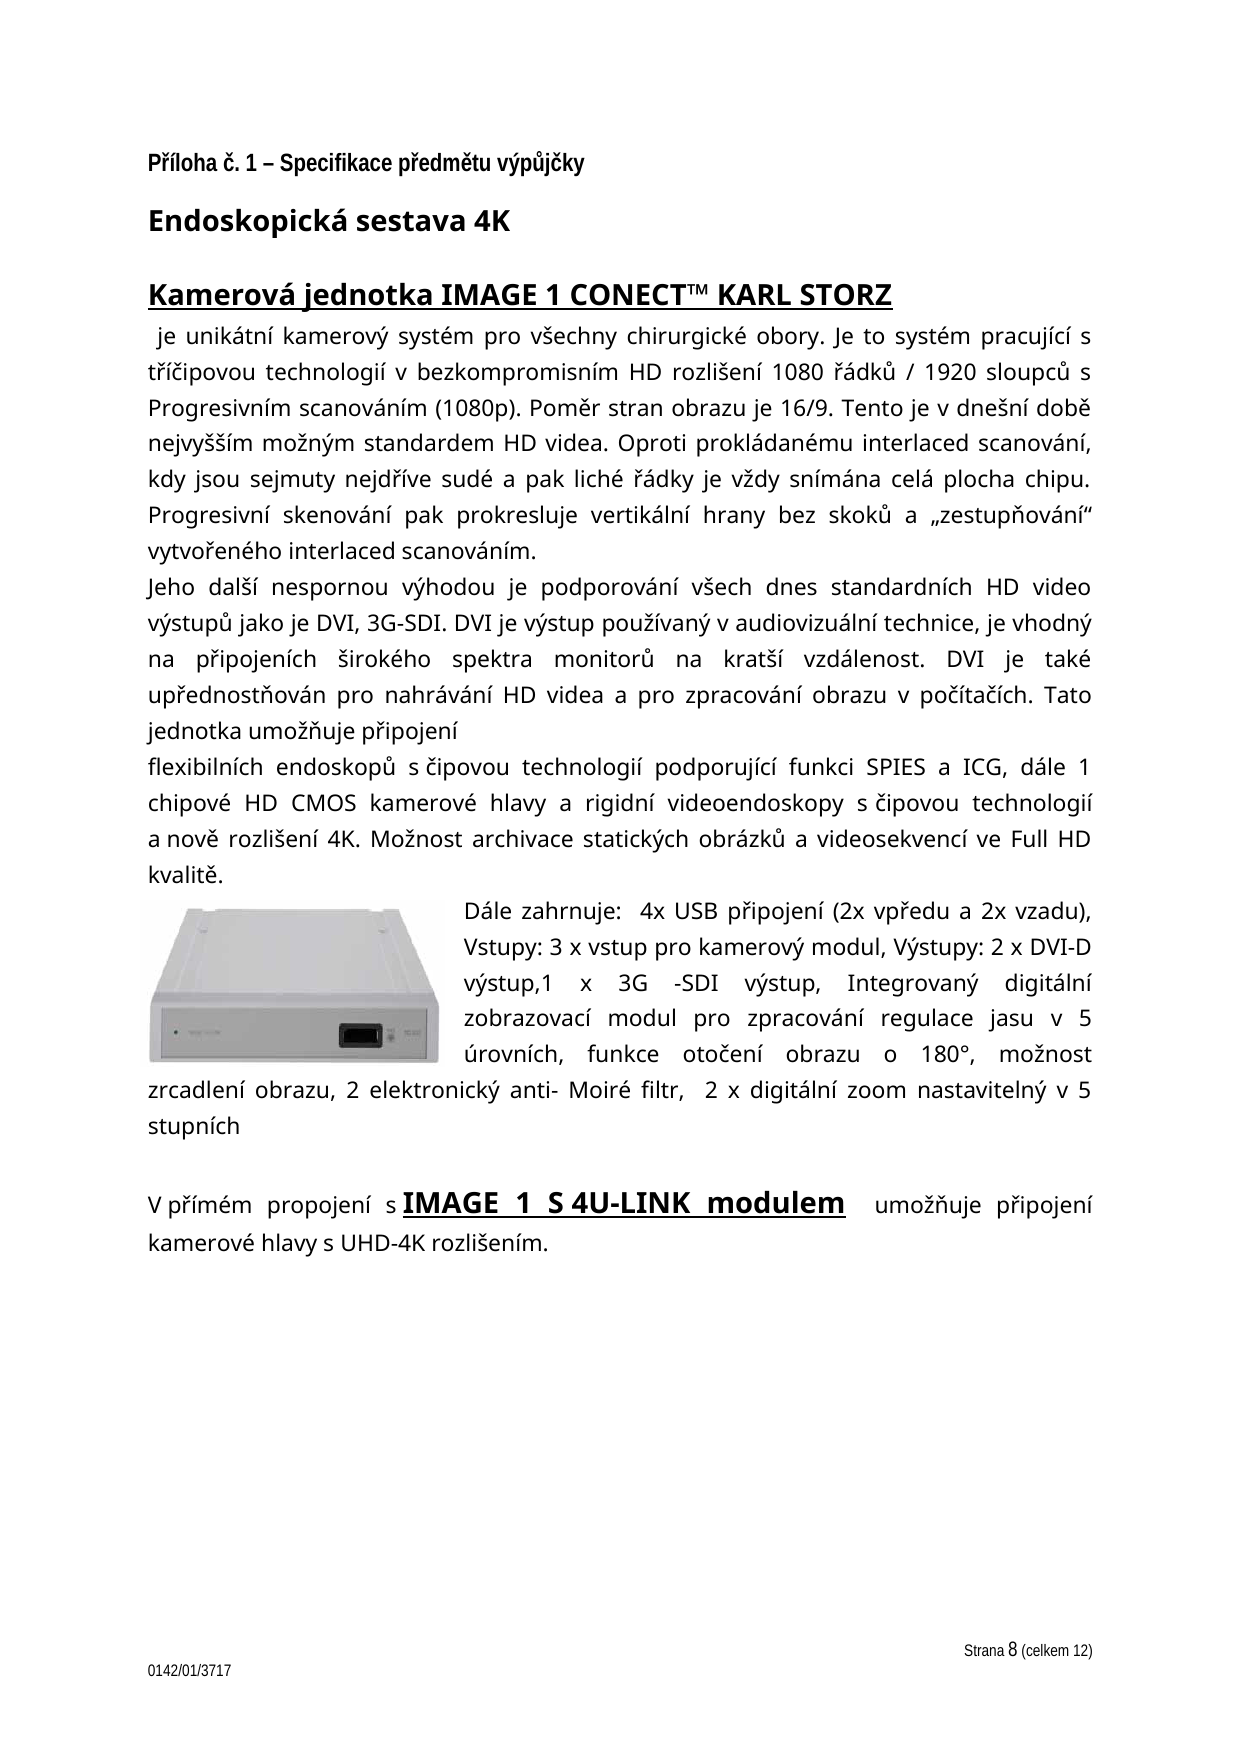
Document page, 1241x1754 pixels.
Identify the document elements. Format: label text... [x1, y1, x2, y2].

text je unikátní kamerový systém pro všechny chirurgické obory. Je to systém pracující s tříčipovou technologií v bezkompromisním HD rozlišení 1080 řádků / 1920 sloupců s Progresivním scanováním (1080p). Poměr stran obrazu je 16/9. Tento je v dnešní době nejvyšším možným standardem HD videa. Oproti prokládanému interlaced scanování, kdy jsou sejmuty nejdříve sudé a pak liché řádky je vždy snímána celá plocha chipu. Progresivní skenování pak prokresluje vertikální hrany bez skoků a „zestupňování“ vytvořeného interlaced scanováním. [148, 319, 1093, 566]
text Jeho další nespornou výhodou je podporování všech dnes standardních HD video výstupů jako je DVI, 3G-SDI. DVI je výstup používaný v audiovizuální technice, je vhodný na připojeních širokého spektra monitorů na kratší vzdálenost. DVI je také upřednostňován pro nahrávání HD videa a pro zpracování obrazu v počítačích. Tato jednotka umožňuje připojení [148, 571, 1093, 746]
text Endoskopická sestava 4K [148, 200, 1093, 240]
text Dále zahrnuje: 4x USB připojení (2x vpředu a 2x vzadu), Vstupy: 3 x vstup pro kamerový modul, Výstupy: 2 x DVI-D výstup,1 x 3G -SDI výstup, Integrovaný digitální zobrazovací modul pro zpracování regulace jasu v 5 úrovních, funkce otočení obrazu o 180°, možnost zrcadlení obrazu, 2 elektronický anti- Moiré filtr, 2 x digitální zoom nastavitelný v 5 stupních [148, 894, 1093, 1141]
text Příloha č. 1 – Specifikace předmětu výpůjčky [148, 148, 1093, 176]
text Kamerová jednotka IMAGE 1 CONECT™ KARL STORZ [148, 274, 1093, 314]
text V přímém propojení s IMAGE 1 S 4U-LINK modulem umožňuje připojení kamerové hlavy s UHD-4K rozlišením. [148, 1182, 1093, 1258]
text flexibilních endoskopů s čipovou technologií podporující funkci SPIES a ICG, dále 1 chipové HD CMOS kamerové hlavy a rigidní videoendoskopy s čipovou technologií a nově rozlišení 4K. Možnost archivace statických obrázků a videosekvencí ve Full HD kvalitě. [148, 751, 1093, 890]
